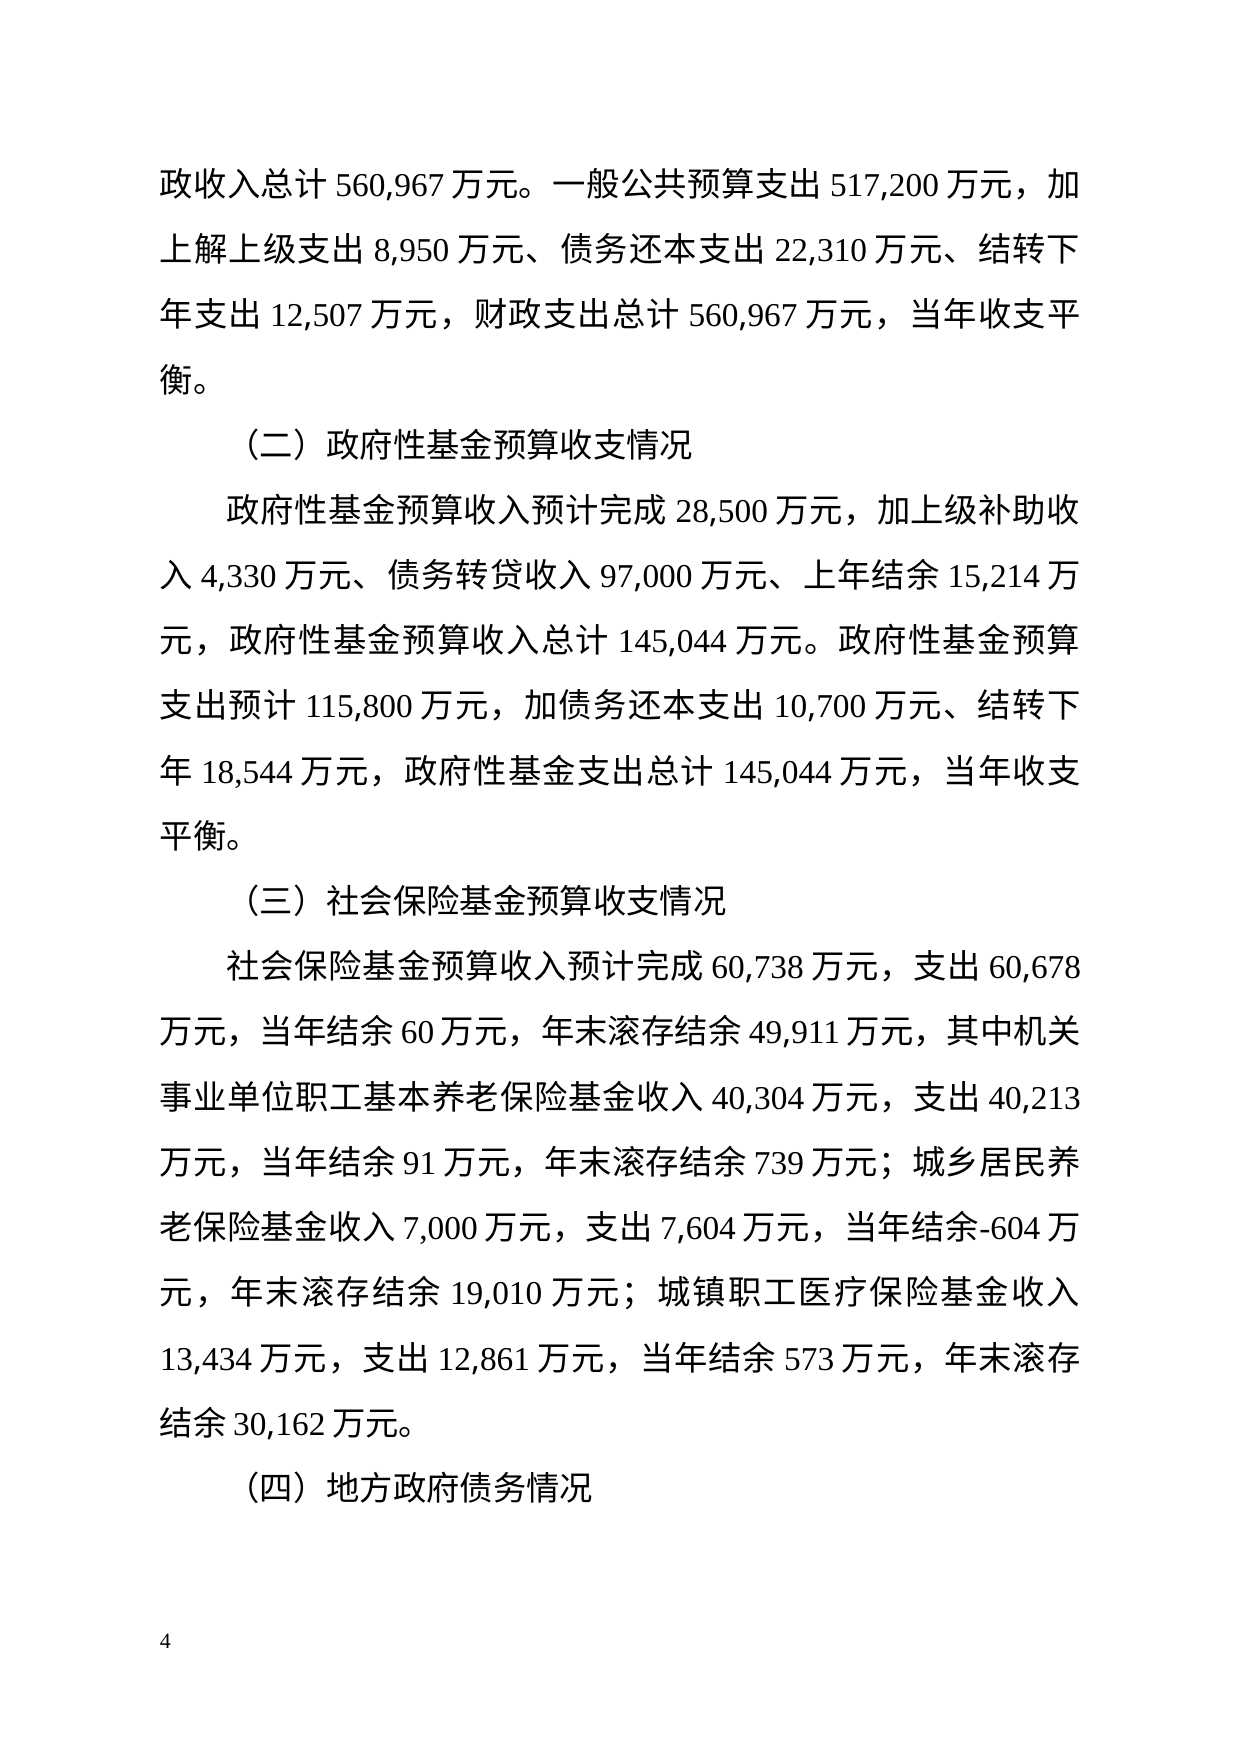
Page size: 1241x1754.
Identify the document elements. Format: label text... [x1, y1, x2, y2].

text （四）地方政府债务情况 [159, 1453, 1081, 1519]
text （三）社会保险基金预算收支情况 [159, 867, 1081, 932]
text （二）政府性基金预算收支情况 [159, 410, 1081, 475]
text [159, 149, 1081, 410]
text 社会保险基金预算收入预计完成60,738万元，支出60,678万元，当年结余60万元，年末滚存结余49,911万元，其中机关事业单位职工基本养老保险基金收入40,304万元，支出40,213万元，当年结余91万元，年末滚存结余739万元；城乡居民养老保险基金收入7,000万元，支出7,604万元，当年结余-604万元，年末滚存结余19,010万元；城镇职工医疗保险基金收入13,434万元，支出12,861万元，当年结余573万元，年末滚存结余30,162万元。 [159, 932, 1081, 1453]
text 政府性基金预算收入预计完成28,500万元，加上级补助收入4,330万元、债务转贷收入97,000万元、上年结余15,214万元，政府性基金预算收入总计145,044万元。政府性基金预算支出预计115,800万元，加债务还本支出10,700万元、结转下年18,544万元，政府性基金支出总计145,044万元，当年收支平衡。 [159, 475, 1081, 867]
